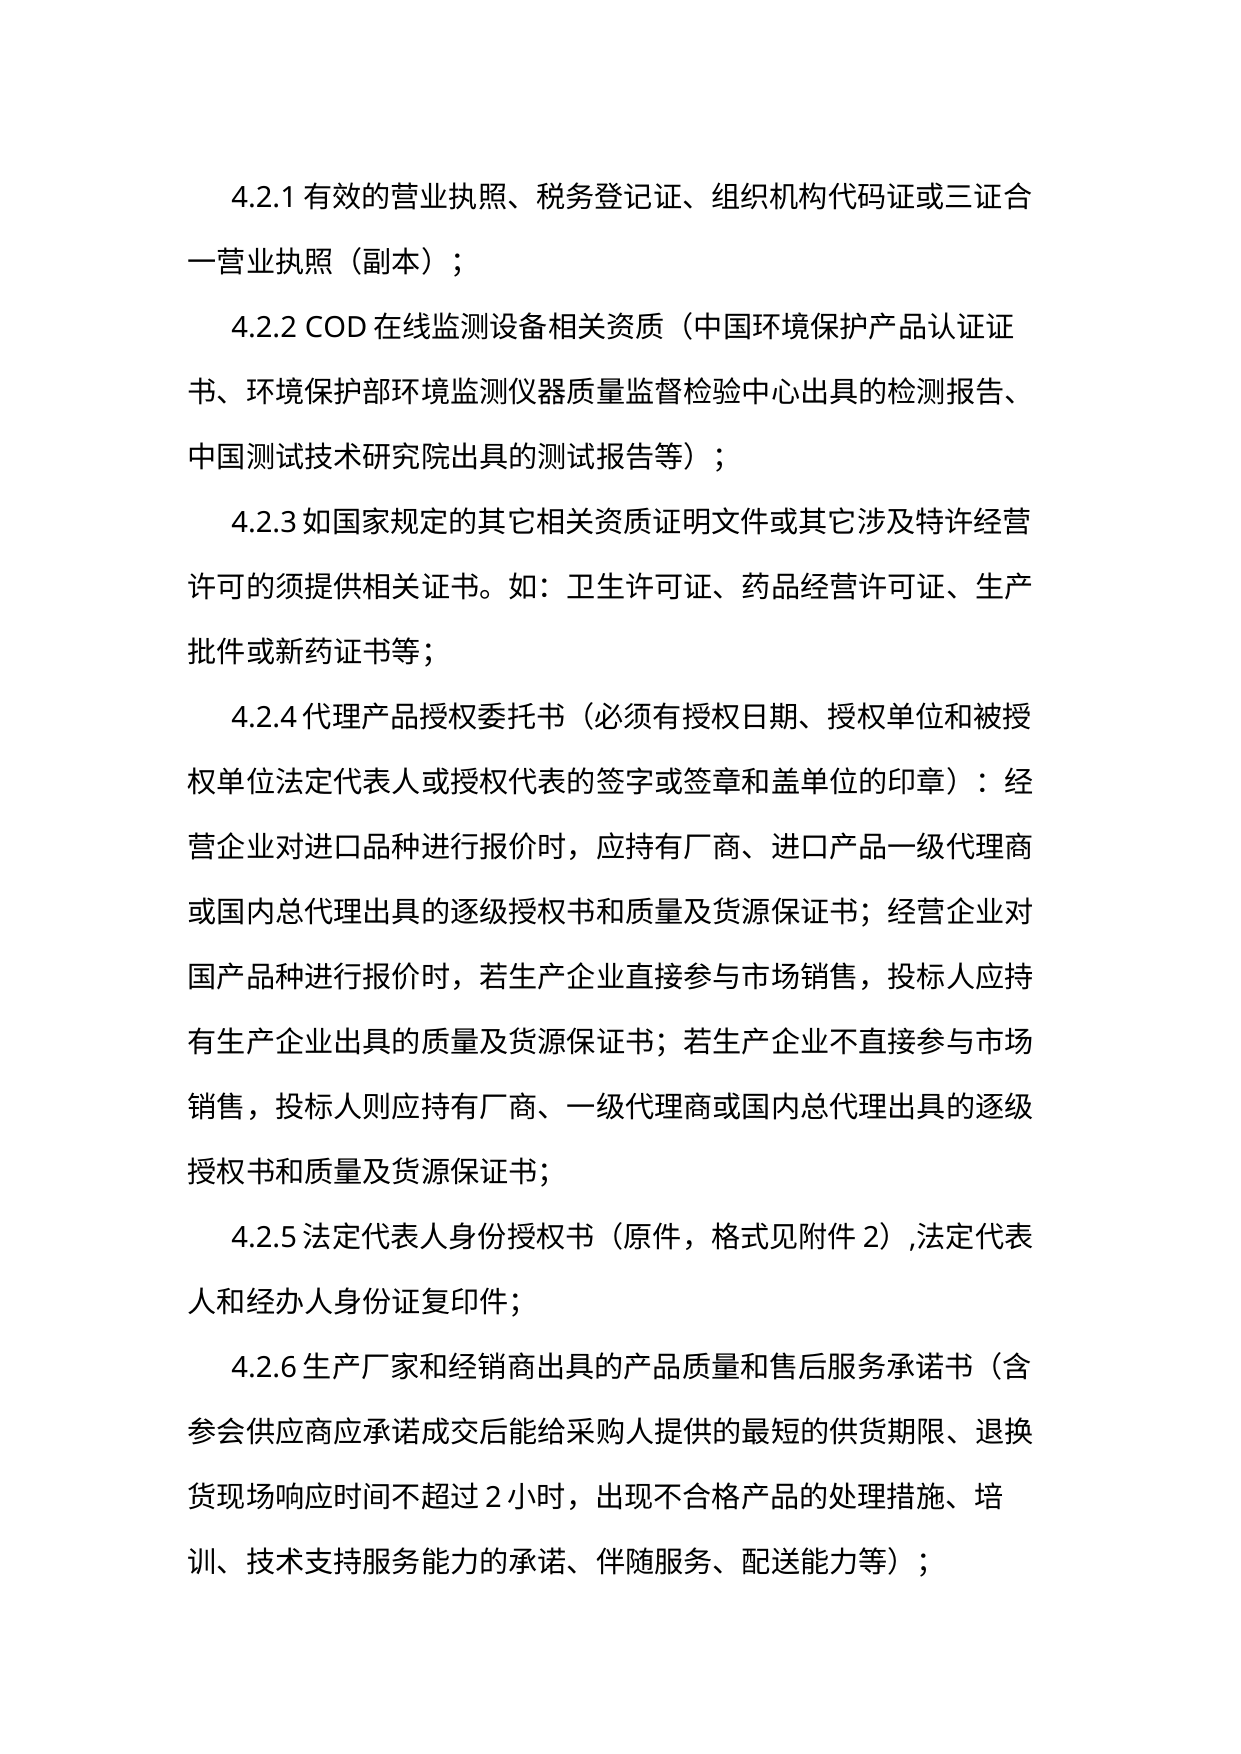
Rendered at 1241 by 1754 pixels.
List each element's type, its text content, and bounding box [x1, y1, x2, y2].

text 4.2.3如国家规定的其它相关资质证明文件或其它涉及特许经营许可的须提供相关证书。如：卫生许可证、药品经营许可证、生产批件或新药证书等； [187, 487, 1053, 682]
text 4.2.5法定代表人身份授权书（原件，格式见附件2）,法定代表人和经办人身份证复印件； [187, 1202, 1053, 1332]
text 4.2.2 COD在线监测设备相关资质（中国环境保护产品认证证书、环境保护部环境监测仪器质量监督检验中心出具的检测报告、中国测试技术研究院出具的测试报告等）； [187, 292, 1053, 487]
text 4.2.1有效的营业执照、税务登记证、组织机构代码证或三证合一营业执照（副本）； [187, 162, 1053, 292]
text 4.2.6生产厂家和经销商出具的产品质量和售后服务承诺书（含参会供应商应承诺成交后能给采购人提供的最短的供货期限、退换货现场响应时间不超过2小时，出现不合格产品的处理措施、培训、技术支持服务能力的承诺、伴随服务、配送能力等）； [187, 1332, 1053, 1592]
text 4.2.4代理产品授权委托书（必须有授权日期、授权单位和被授权单位法定代表人或授权代表的签字或签章和盖单位的印章）：经营企业对进口品种进行报价时，应持有厂商、进口产品一级代理商或国内总代理出具的逐级授权书和质量及货源保证书；经营企业对国产品种进行报价时，若生产企业直接参与市场销售，投标人应持有生产企业出具的质量及货源保证书；若生产企业不直接参与市场销售，投标人则应持有厂商、一级代理商或国内总代理出具的逐级授权书和质量及货源保证书； [187, 682, 1053, 1202]
